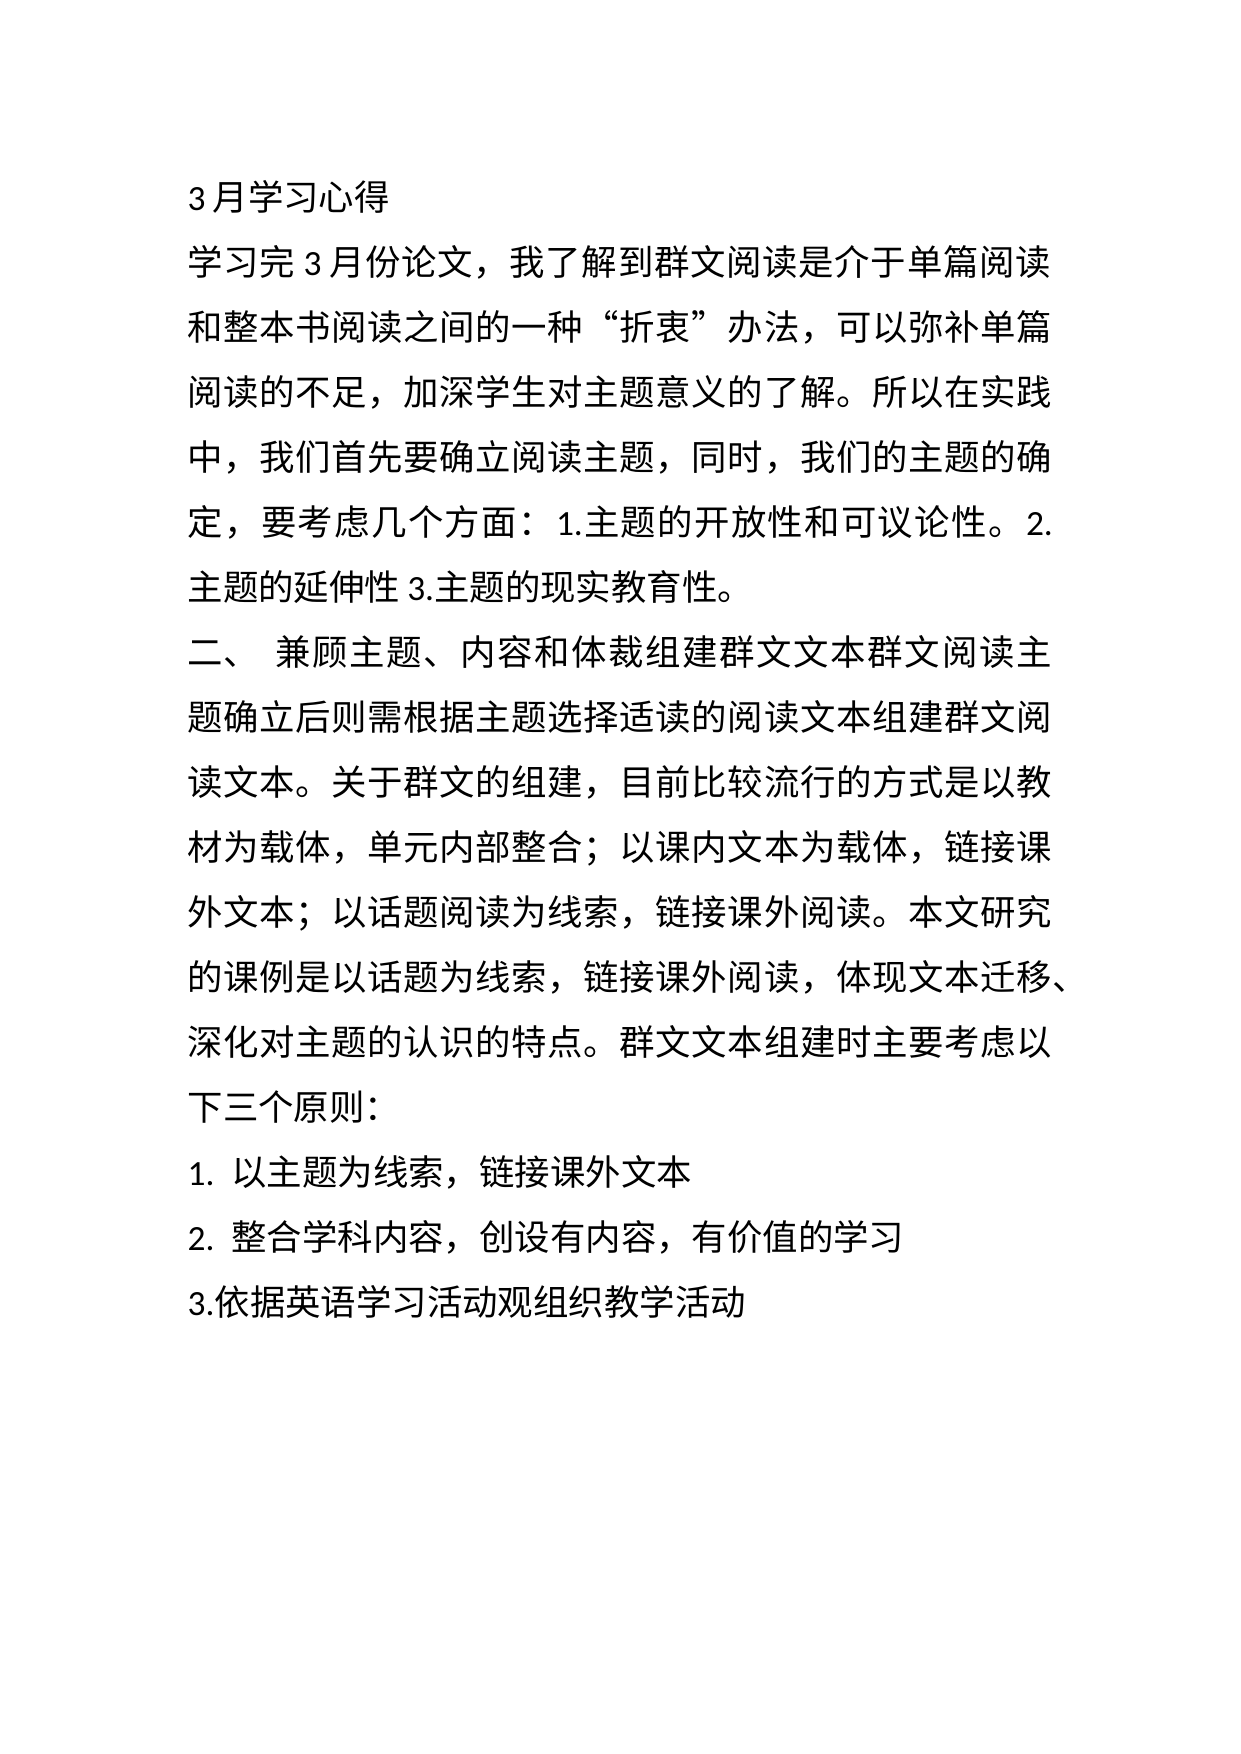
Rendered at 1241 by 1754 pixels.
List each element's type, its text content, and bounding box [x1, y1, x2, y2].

text 学习完3月份论文，我了解到群文阅读是介于单篇阅读和整本书阅读之间的一种“折衷”办法，可以弥补单篇阅读的不足，加深学生对主题意义的了解。所以在实践中，我们首先要确立阅读主题，同时，我们的主题的确定，要考虑几个方面：1.主题的开放性和可议论性。2.主题的延伸性3.主题的现实教育性。 [187, 227, 1053, 617]
text 3月学习心得 [187, 162, 1053, 227]
list 整合学科内容，创设有内容，有价值的学习 [187, 1202, 1053, 1267]
list 兼顾主题、内容和体裁组建群文文本群文阅读主题确立后则需根据主题选择适读的阅读文本组建群文阅读文本。关于群文的组建，目前比较流行的方式是以教材为载体，单元内部整合；以课内文本为载体，链接课外文本；以话题阅读为线索，链接课外阅读。本文研究的课例是以话题为线索，链接课外阅读，体现文本迁移、深化对主题的认识的特点。群文文本组建时主要考虑以下三个原则： [187, 617, 1053, 1137]
list 以主题为线索，链接课外文本 [187, 1137, 1053, 1202]
list 3.依据英语学习活动观组织教学活动 [187, 1267, 1053, 1332]
